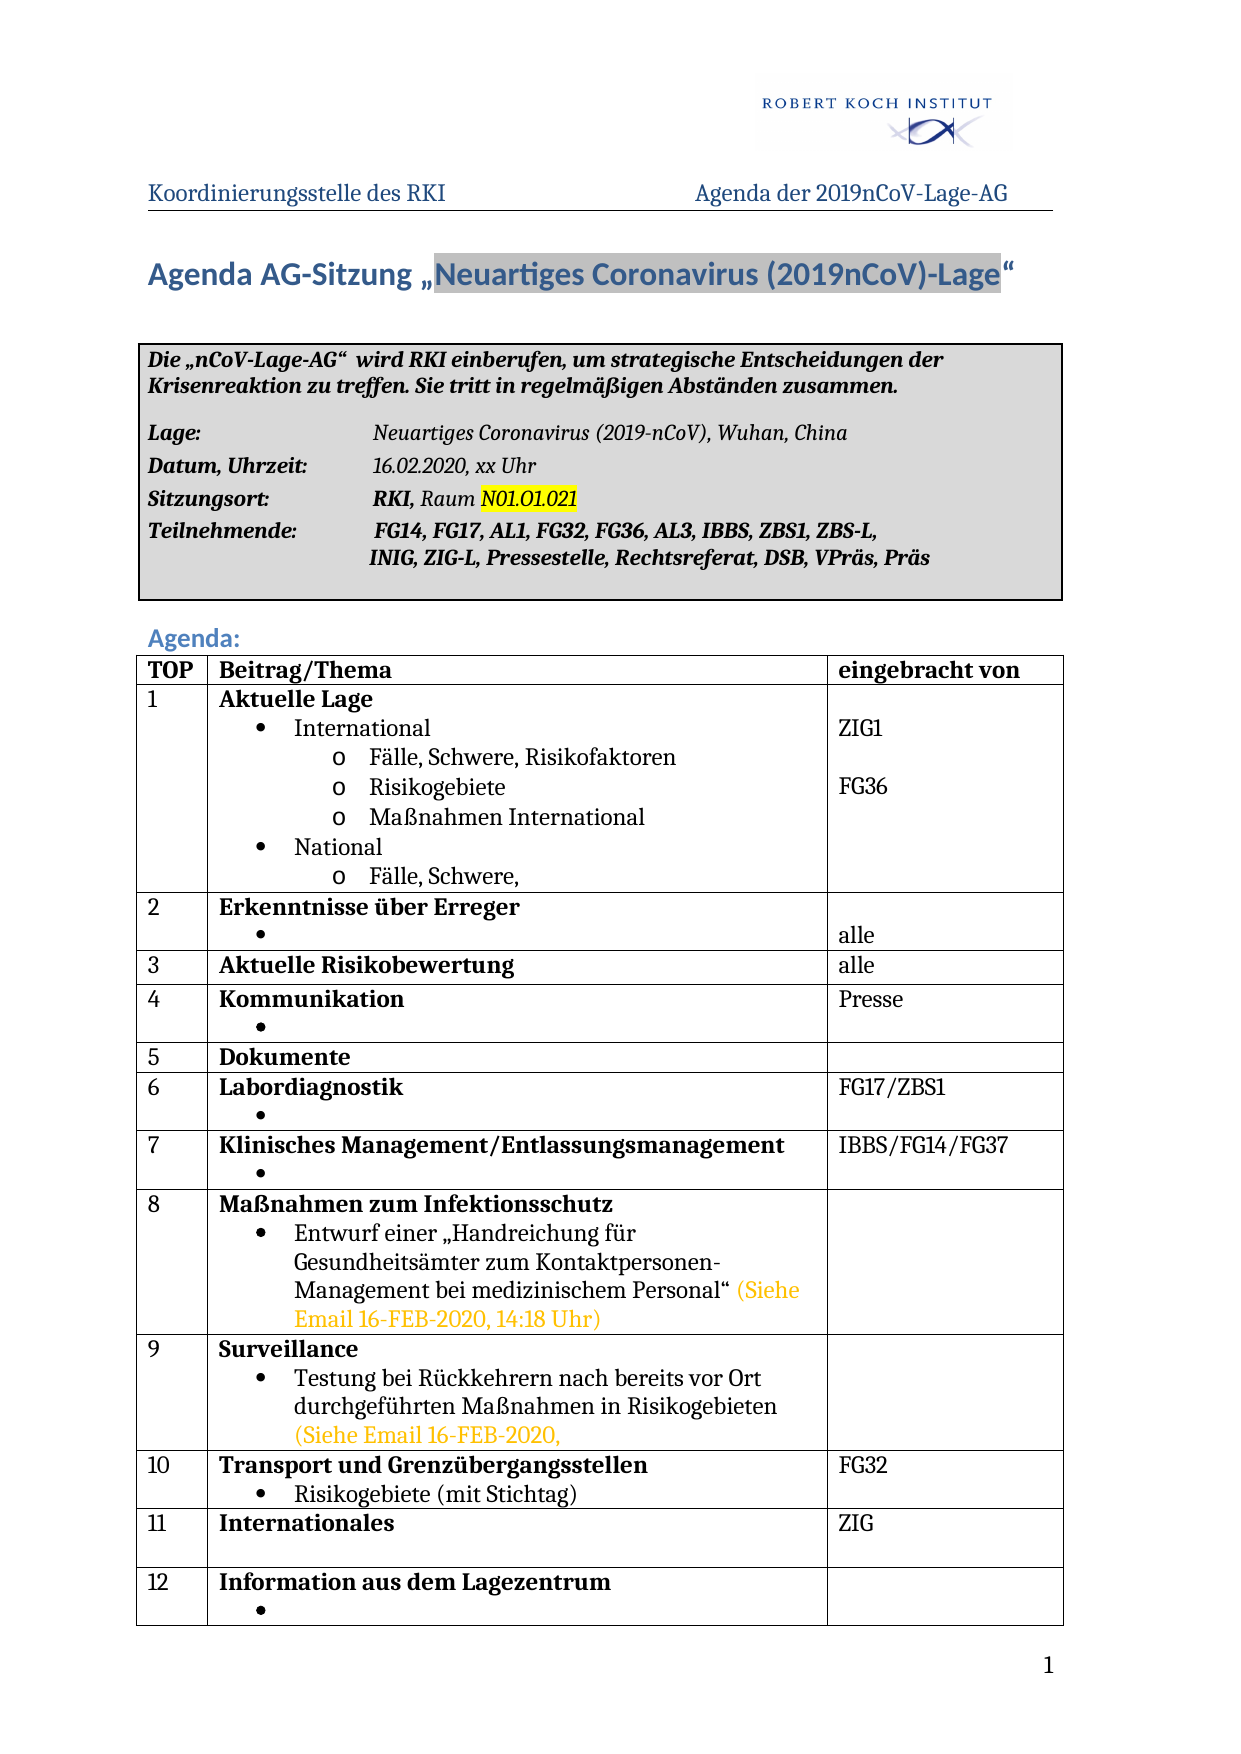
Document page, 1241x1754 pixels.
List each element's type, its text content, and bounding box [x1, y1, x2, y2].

table_cell FG17/ZBS1 [828, 1073, 1063, 1130]
table_cell [828, 1043, 1063, 1072]
table_cell 8 [137, 1190, 207, 1334]
table_header eingebracht von [828, 656, 1063, 684]
text Lage: [140, 417, 1061, 447]
table_cell ZIG1 FG36 [828, 685, 1063, 892]
table_cell 6 [137, 1073, 207, 1130]
table_cell Presse [828, 985, 1063, 1042]
table_header TOP [137, 656, 207, 684]
table_cell FG32 [828, 1451, 1063, 1508]
table_cell 9 [137, 1335, 207, 1450]
table_cell ZIG [828, 1509, 1063, 1567]
table_cell [828, 1190, 1063, 1334]
table_cell Internationales [208, 1509, 827, 1567]
text Sitzungsort: [140, 482, 1061, 512]
text Die „nCoV-Lage-AG“ wird RKI einberufen, um strategische Entscheidungen der Krisenreaktion zu treffen. Sie tritt in regelmäßigen Abständen zusammen. [140, 345, 1061, 399]
table_cell alle [828, 951, 1063, 983]
table_cell Aktuelle Risikobewertung [208, 951, 827, 983]
table_cell 11 [137, 1509, 207, 1567]
table_cell 5 [137, 1043, 207, 1072]
table_cell 4 [137, 985, 207, 1042]
table_cell [828, 1335, 1063, 1450]
table_header Beitrag/Thema [208, 656, 827, 684]
table_cell 12 [137, 1568, 207, 1625]
table_cell [828, 1568, 1063, 1625]
table_cell alle [828, 893, 1063, 950]
table_cell Erkenntnisse über Erreger [208, 893, 827, 950]
table_cell 2 [137, 893, 207, 950]
table_cell 10 [137, 1451, 207, 1508]
table_cell 7 [137, 1131, 207, 1189]
table_cell Kommunikation [208, 985, 827, 1042]
table_cell Information aus dem Lagezentrum [208, 1568, 827, 1625]
subtitle Agenda: [148, 622, 1053, 654]
table_cell 1 [137, 685, 207, 892]
subtitle Agenda AG-Sitzung „Neuartiges Coronavirus (2019nCoV)-Lage“ [148, 253, 434, 293]
table_cell Aktuelle Lage International Fälle, Schwere, Risikofaktoren Risikogebiete Maßnahmen International National Fälle, Schwere, [208, 685, 827, 892]
table_cell Dokumente [208, 1043, 827, 1072]
table_cell Klinisches Management/Entlassungsmanagement [208, 1131, 827, 1189]
table_cell Surveillance Testung bei Rückkehrern nach bereits vor Ort durchgeführten Maßnahmen in Risikogebieten (Siehe Email 16-FEB-2020, [208, 1335, 827, 1450]
table_cell IBBS/FG14/FG37 [828, 1131, 1063, 1189]
table_cell 3 [137, 951, 207, 983]
picture [754, 73, 1013, 151]
text Teilnehmende: [140, 514, 1061, 567]
table_cell Labordiagnostik [208, 1073, 827, 1130]
table_cell Maßnahmen zum Infektionsschutz Entwurf einer „Handreichung für Gesundheitsämter zum Kontaktpersonen-Management bei medizinischem Personal“ (Siehe Email 16-FEB-2020, 14:18 Uhr) [208, 1190, 827, 1334]
text Datum, Uhrzeit: [140, 449, 1061, 479]
table_cell Transport und Grenzübergangsstellen Risikogebiete (mit Stichtag) [208, 1451, 827, 1508]
